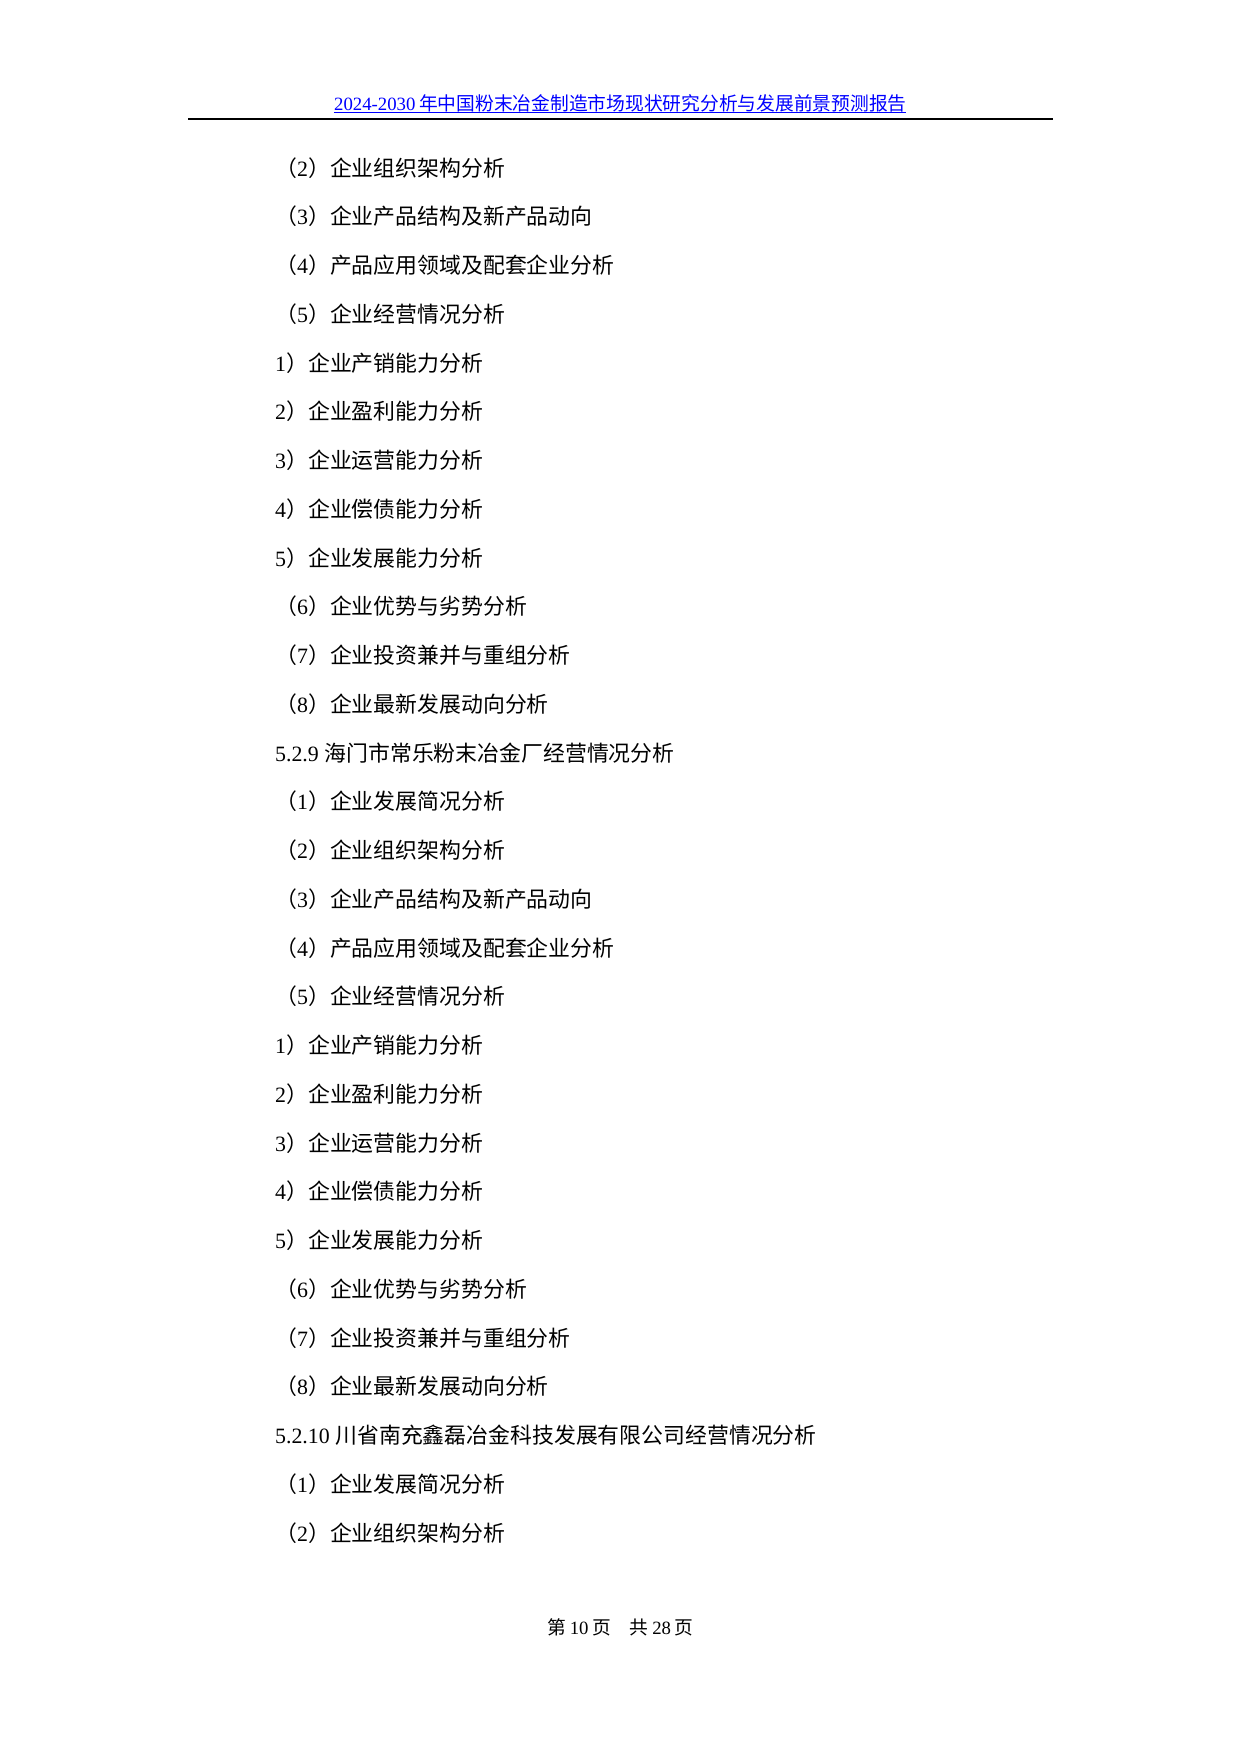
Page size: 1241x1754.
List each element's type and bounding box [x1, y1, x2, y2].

text [187, 150, 1053, 1548]
